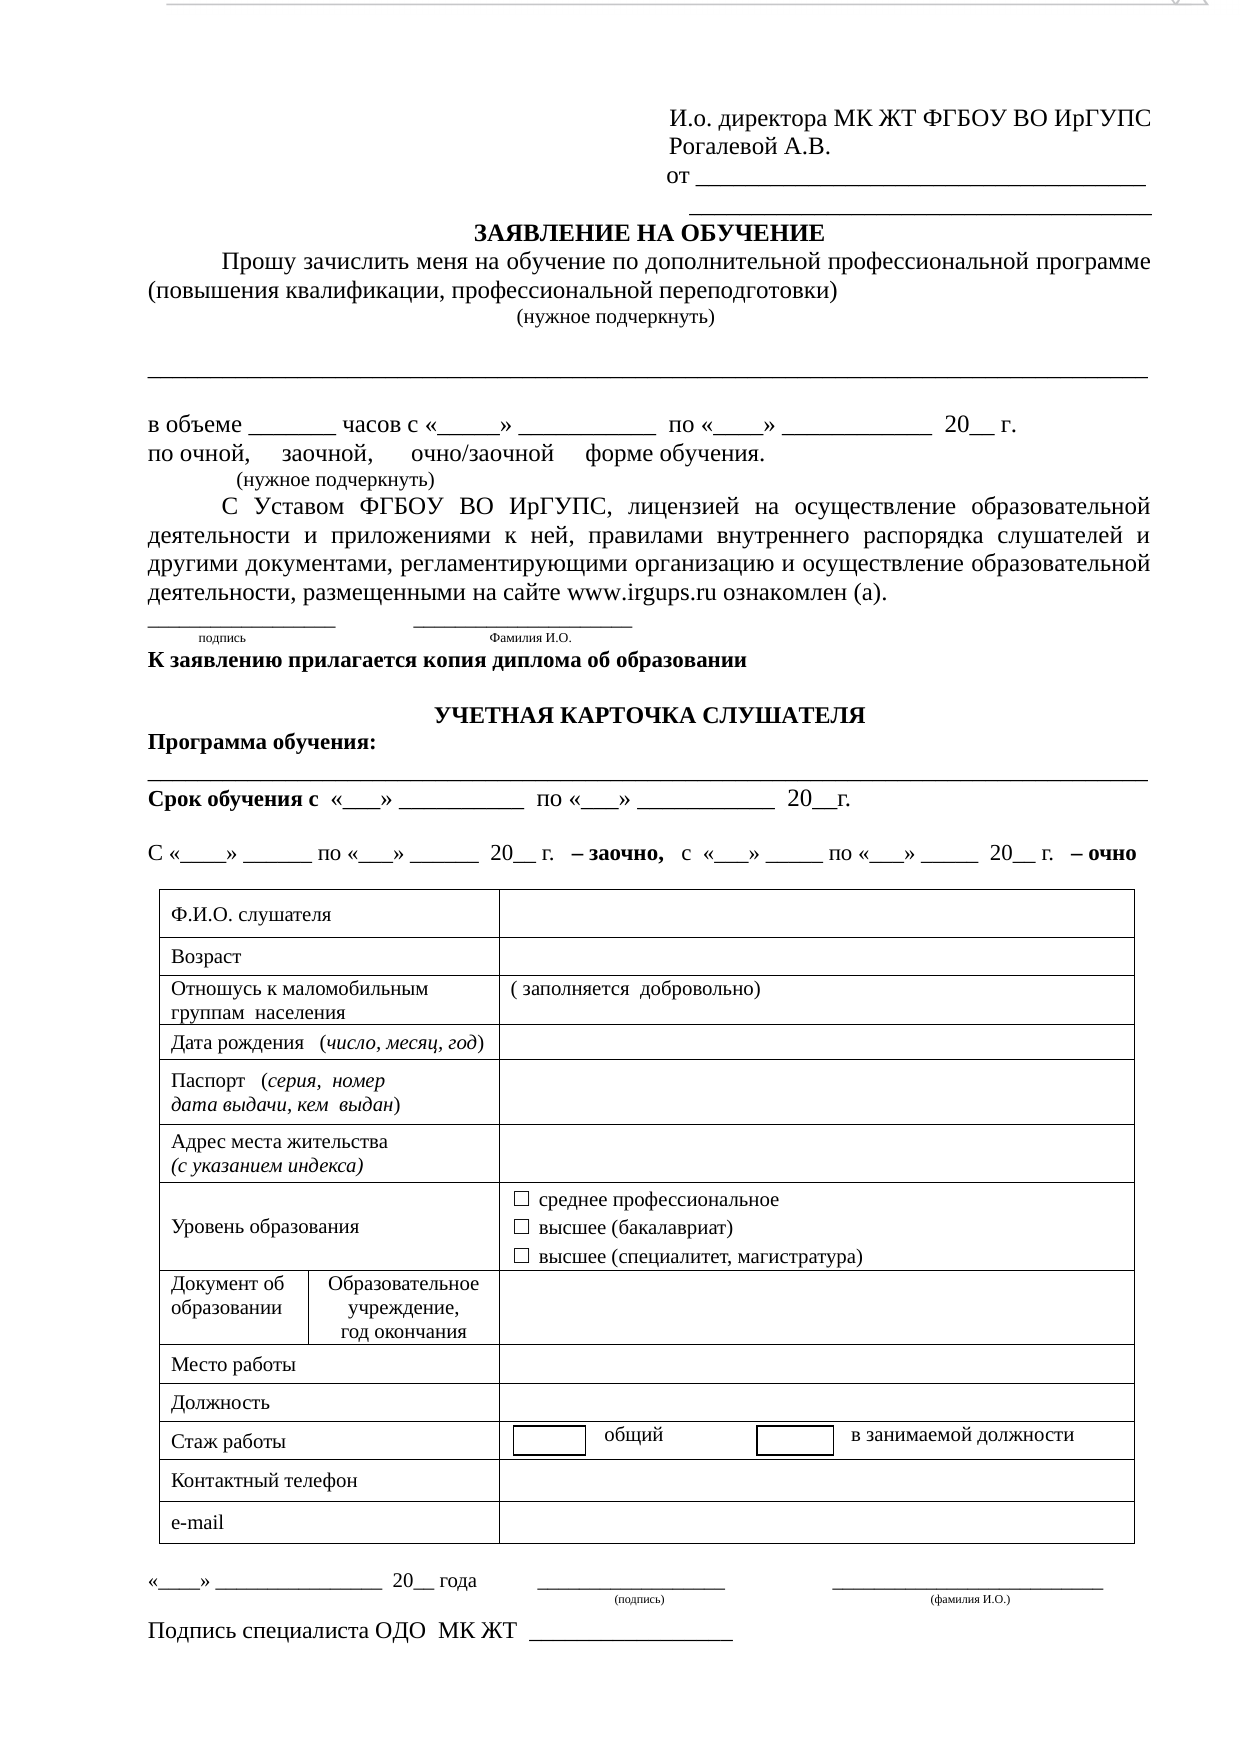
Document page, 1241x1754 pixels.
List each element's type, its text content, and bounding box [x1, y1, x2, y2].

text УЧЕТНАЯ КАРТОЧКА СЛУШАТЕЛЯ [148, 701, 1152, 728]
text Программа обучения: ________________________________________________________________________________ [148, 728, 1152, 783]
table_cell [500, 938, 1134, 975]
text С «____» ______ по «___» ______ 20__ г. – заочно, с «___» _____ по «___» _____ 20__ г. – очно [148, 839, 1152, 865]
table_cell [500, 1125, 1134, 1182]
text _____________________________________ [148, 189, 1152, 218]
text Прошу зачислить меня на обучение по дополнительной профессиональной программе (повышения квалификации, профессиональной переподготовки) [148, 246, 1152, 304]
text ________________________________________________________________________________ [148, 352, 1152, 381]
text С Уставом ФГБОУ ВО ИрГУПС, лицензией на осуществление образовательной деятельности и приложениями к ней, правилами внутреннего распорядка слушателей и другими документами, регламентирующими организацию и осуществление образовательной деятельности, размещенными на сайте www.irgups.ru ознакомлен (а). [148, 491, 1152, 606]
table_cell [500, 1025, 1134, 1059]
table_cell [500, 1345, 1134, 1383]
text И.о. директора МК ЖТ ФГБОУ ВО ИрГУПС [148, 103, 1152, 131]
text (нужное подчеркнуть) [148, 467, 1152, 491]
table_header [500, 890, 1134, 937]
table_cell Контактный телефон [160, 1460, 499, 1501]
table_cell ( заполняется добровольно) [500, 976, 1134, 1024]
table_cell Место работы [160, 1345, 499, 1383]
table_cell Отношусь к маломобильным группам населения [160, 976, 499, 1024]
text подпись Фамилия И.О. [148, 630, 1152, 646]
table_cell Паспорт (серия, номер дата выдачи, кем выдан) [160, 1060, 499, 1123]
table_cell среднее профессиональное высшее (бакалавриат) высшее (специалитет, магистратура) [500, 1183, 1134, 1270]
table_cell Дата рождения (число, месяц, год) [160, 1025, 499, 1059]
text от ____________________________________ [148, 160, 1152, 189]
text (нужное подчеркнуть) [443, 304, 1152, 328]
table_cell [500, 1271, 1134, 1343]
text Рогалевой А.В. [148, 131, 1152, 160]
table_cell Документ об образовании [160, 1271, 308, 1343]
table_cell e-mail [160, 1502, 499, 1542]
text ЗАЯВЛЕНИЕ НА ОБУЧЕНИЕ [148, 218, 1152, 246]
text Подпись специалиста ОДО МК ЖТ _________________ [148, 1616, 1152, 1643]
text __________________ _____________________ [148, 606, 1152, 630]
text по очной, заочной, очно/заочной форме обучения. [148, 438, 1152, 467]
text К заявлению прилагается копия диплома об образовании [148, 646, 1152, 672]
text Срок обучения с «___» __________ по «___» ___________ 20__г. [148, 783, 1152, 812]
picture [166, 0, 1241, 15]
text «____» ________________ 20__ года __________________ __________________________ [148, 1568, 1152, 1592]
table_cell [500, 1060, 1134, 1123]
table_cell Уровень образования [160, 1183, 499, 1270]
table_cell [500, 1384, 1134, 1421]
table_cell Должность [160, 1384, 499, 1421]
text (подпись) (фамилия И.О.) [148, 1592, 1152, 1616]
table_cell Возраст [160, 938, 499, 975]
table_cell общий в занимаемой должности [500, 1422, 1134, 1459]
table_cell Образовательное учреждение, год окончания [309, 1271, 499, 1343]
table_cell [500, 1460, 1134, 1501]
table_header Ф.И.О. слушателя [160, 890, 499, 937]
text в объеме _______ часов с «_____» ___________ по «____» ____________ 20__ г. [148, 409, 1152, 438]
table_cell Стаж работы [160, 1422, 499, 1459]
table_cell [500, 1502, 1134, 1542]
table_cell Адрес места жительства (с указанием индекса) [160, 1125, 499, 1182]
